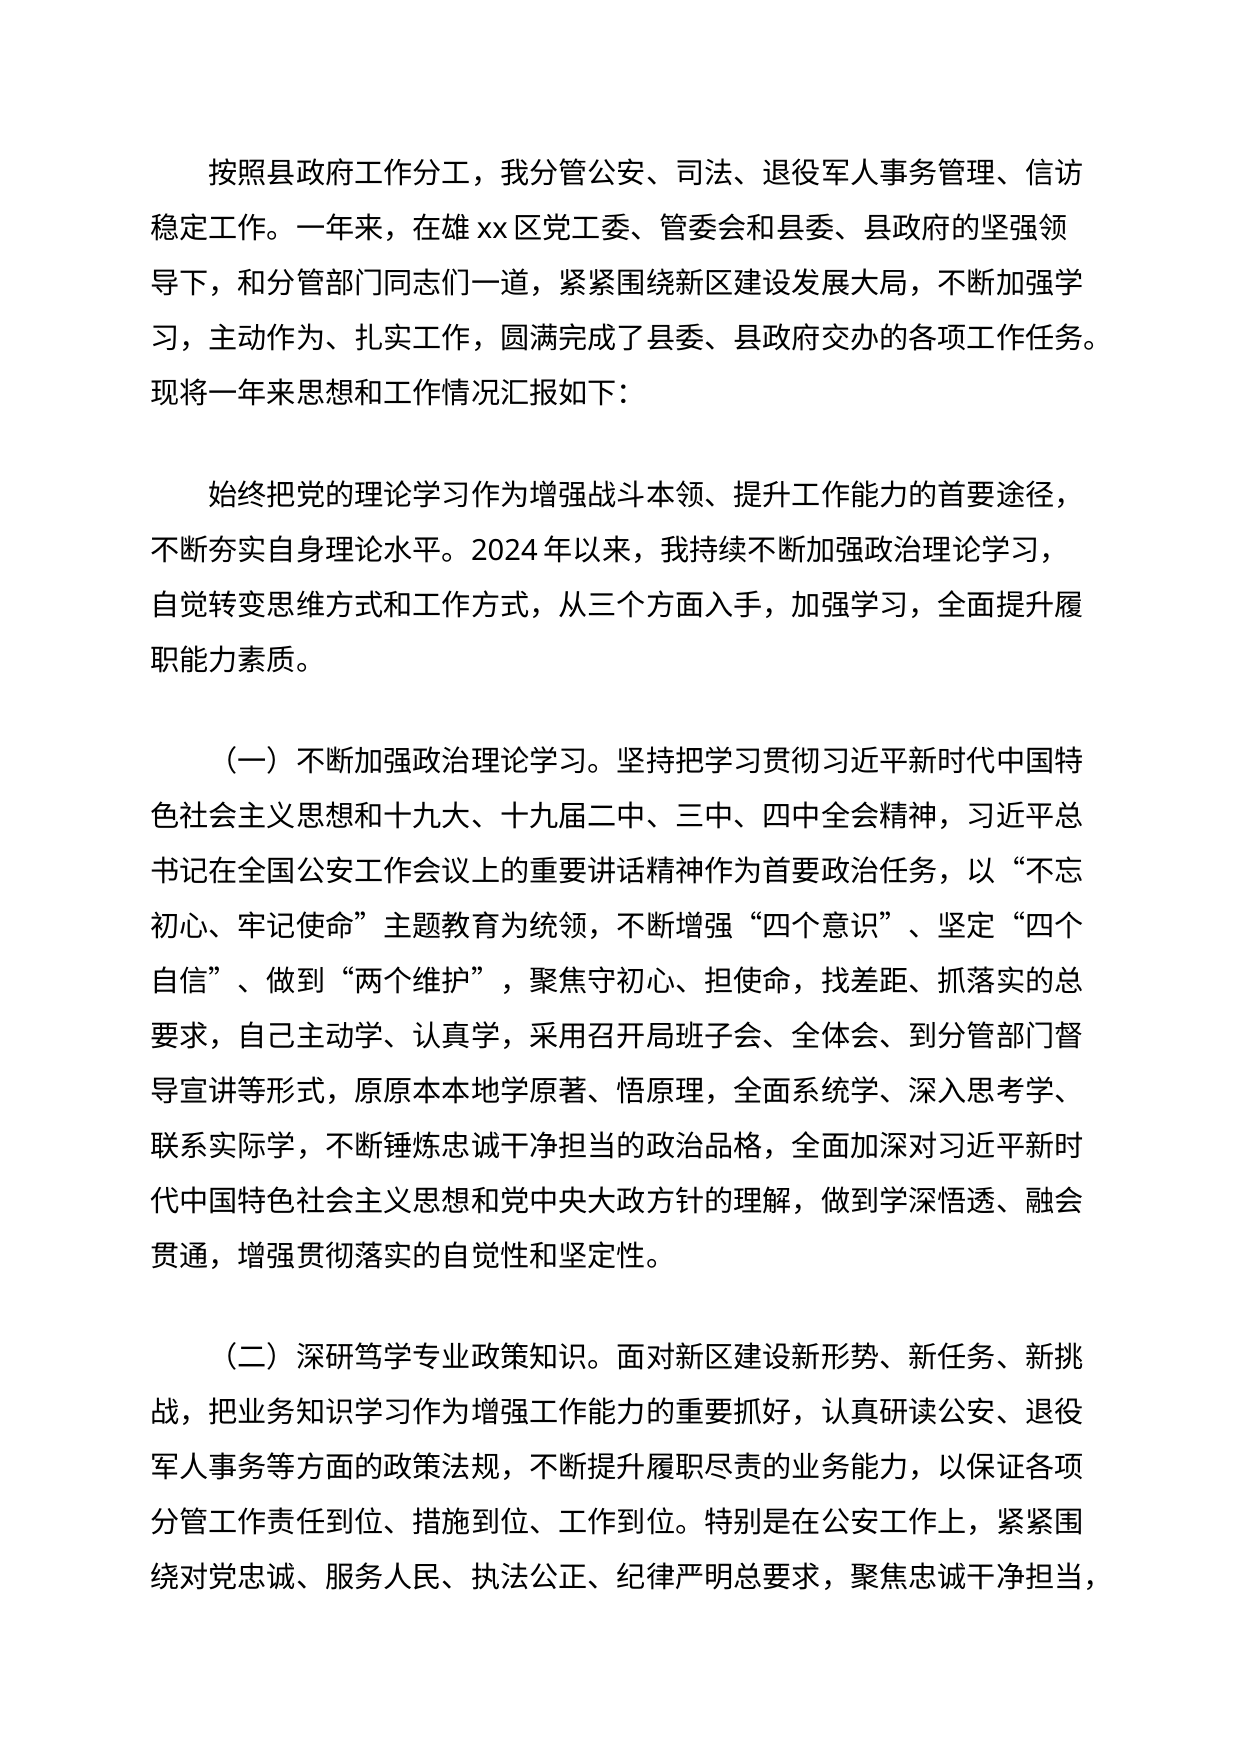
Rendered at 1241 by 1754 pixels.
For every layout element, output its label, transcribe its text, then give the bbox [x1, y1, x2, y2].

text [150, 1334, 1090, 1596]
text 始终把党的理论学习作为增强战斗本领、提升工作能力的首要途径，不断夯实自身理论水平。2024年以来，我持续不断加强政治理论学习，自觉转变思维方式和工作方式，从三个方面入手，加强学习，全面提升履职能力素质。 [150, 471, 1090, 678]
text （一）不断加强政治理论学习。坚持把学习贯彻习近平新时代中国特色社会主义思想和十九大、十九届二中、三中、四中全会精神，习近平总书记在全国公安工作会议上的重要讲话精神作为首要政治任务，以“不忘初心、牢记使命”主题教育为统领，不断增强“四个意识”、坚定“四个自信”、做到“两个维护”，聚焦守初心、担使命，找差距、抓落实的总要求，自己主动学、认真学，采用召开局班子会、全体会、到分管部门督导宣讲等形式，原原本本地学原著、悟原理，全面系统学、深入思考学、联系实际学，不断锤炼忠诚干净担当的政治品格，全面加深对习近平新时代中国特色社会主义思想和党中央大政方针的理解，做到学深悟透、融会贯通，增强贯彻落实的自觉性和坚定性。 [150, 738, 1090, 1274]
text 按照县政府工作分工，我分管公安、司法、退役军人事务管理、信访稳定工作。一年来，在雄xx区党工委、管委会和县委、县政府的坚强领导下，和分管部门同志们一道，紧紧围绕新区建设发展大局，不断加强学习，主动作为、扎实工作，圆满完成了县委、县政府交办的各项工作任务。现将一年来思想和工作情况汇报如下： [150, 150, 1090, 412]
